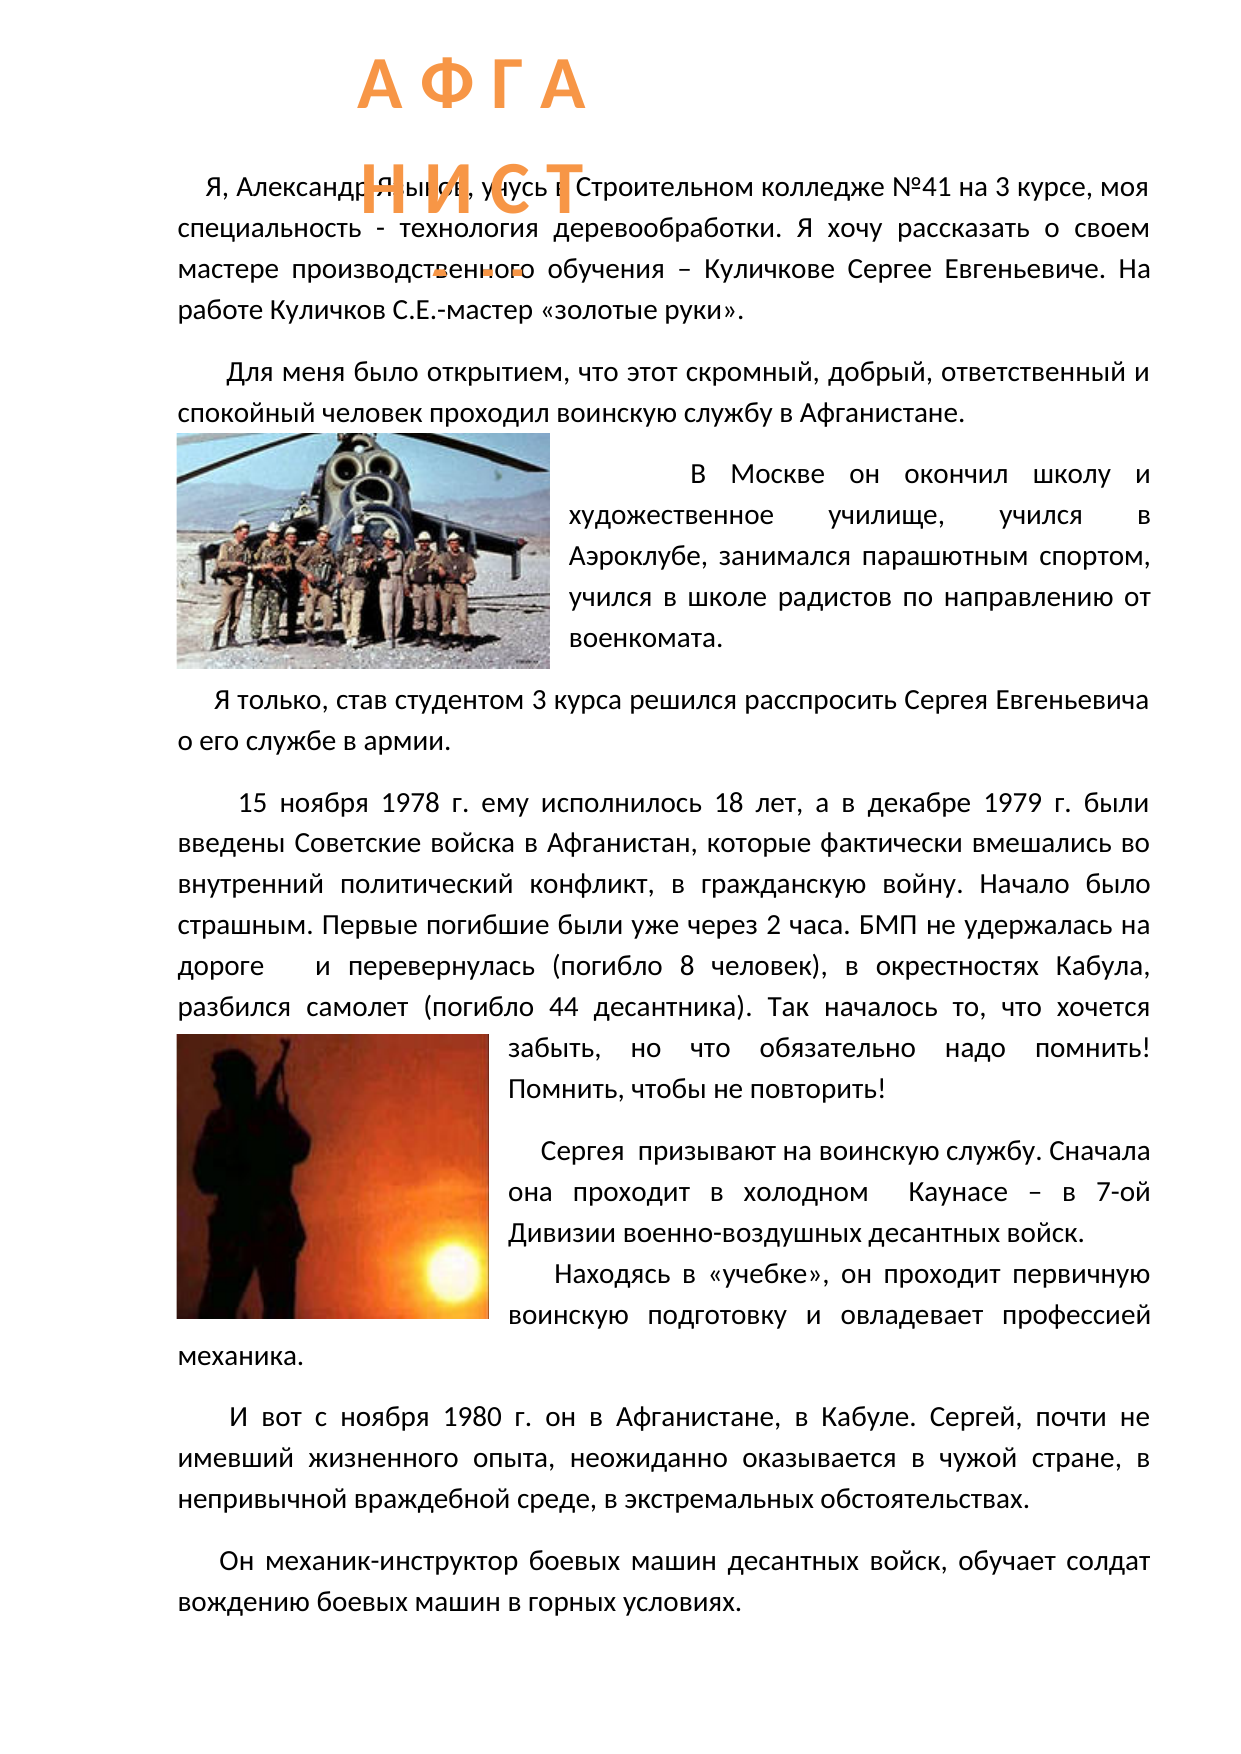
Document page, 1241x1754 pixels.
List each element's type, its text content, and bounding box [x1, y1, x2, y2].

text 15 ноября 1978 г. ему исполнилось 18 лет, а в декабре 1979 г. были введены Советские войска в Афганистан, которые фактически вмешались во внутренний политический конфликт, в гражданскую войну. Начало было страшным. Первые погибшие были уже через 2 часа. БМП не удержалась на дороге и перевернулась (погибло 8 человек), в окрестностях Кабула, разбился самолет (погибло 44 десантника). Так началось то, что хочется забыть, но что обязательно надо помнить! Помнить, чтобы не повторить! [177, 784, 1152, 1106]
picture [176, 433, 550, 669]
text Я, Александр Языков, учусь в Строительном колледже №41 на 3 курсе, моя специальность - технология деревообработки. Я хочу рассказать о своем мастере производственного обучения – Куличкове Сергее Евгеньевиче. На работе Куличков С.Е.-мастер «золотые руки». [177, 168, 1152, 327]
text Находясь в «учебке», он проходит первичную воинскую подготовку и овладевает профессией механика. [177, 1255, 1152, 1372]
picture [176, 1034, 489, 1319]
text И вот с ноября 1980 г. он в Афганистане, в Кабуле. Сергей, почти не имевший жизненного опыта, неожиданно оказывается в чужой стране, в непривычной враждебной среде, в экстремальных обстоятельствах. [177, 1398, 1152, 1516]
text Для меня было открытием, что этот скромный, добрый, ответственный и спокойный человек проходил воинскую службу в Афганистане. [177, 353, 1152, 429]
text Сергея призывают на воинскую службу. Сначала она проходит в холодном Каунасе – в 7-ой Дивизии военно-воздушных десантных войск. [489, 1132, 1152, 1249]
text Я только, став студентом 3 курса решился расспросить Сергея Евгеньевича о его службе в армии. [177, 681, 1152, 757]
text Он механик-инструктор боевых машин десантных войск, обучает солдат вождению боевых машин в горных условиях. [177, 1542, 1152, 1619]
text В Москве он окончил школу и художественное училище, учился в Аэроклубе, занимался парашютным спортом, учился в школе радистов по направлению от военкомата. [550, 455, 1152, 655]
